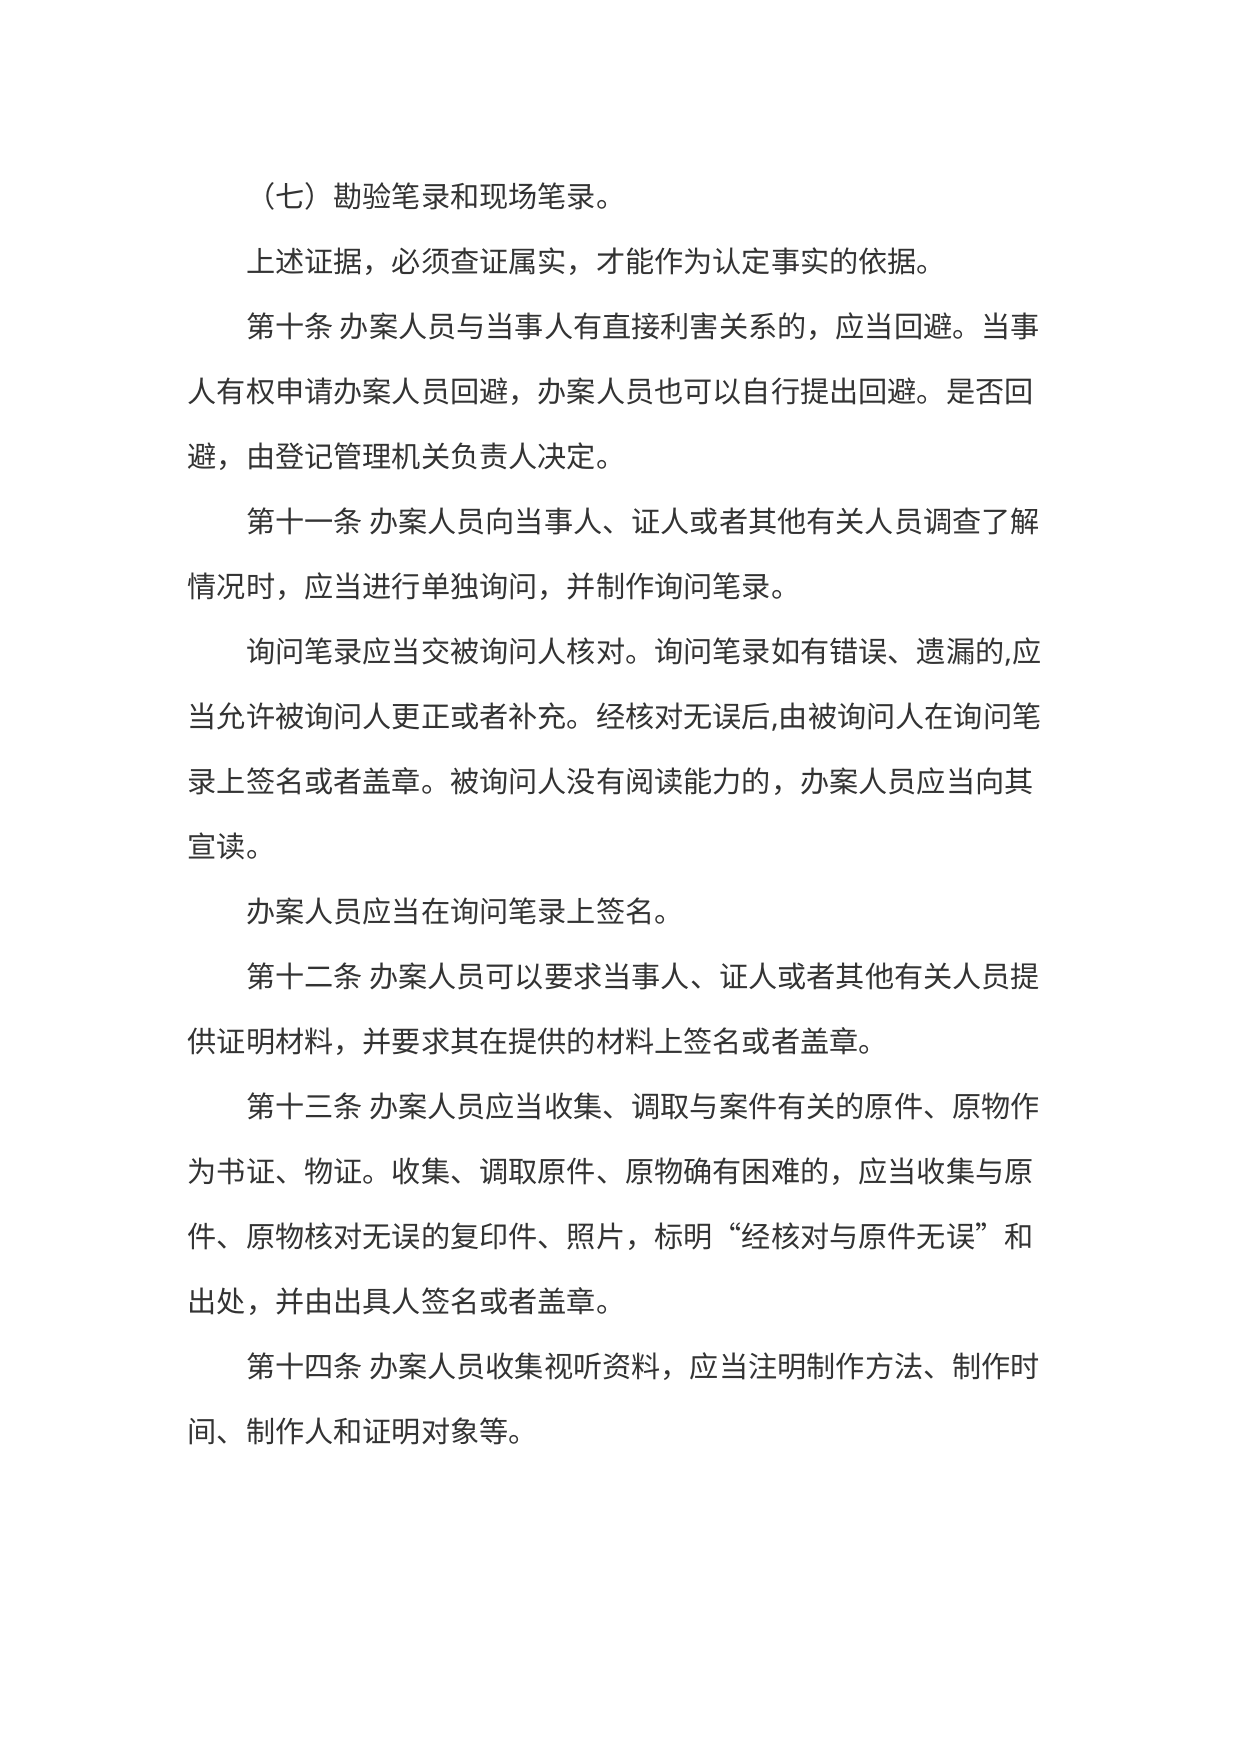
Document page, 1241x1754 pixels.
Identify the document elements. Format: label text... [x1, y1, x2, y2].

text 办案人员应当在询问笔录上签名。 [187, 877, 1053, 942]
text 上述证据，必须查证属实，才能作为认定事实的依据。 [187, 227, 1053, 292]
text 第十二条 办案人员可以要求当事人、证人或者其他有关人员提供证明材料，并要求其在提供的材料上签名或者盖章。 [187, 942, 1053, 1072]
text 第十条 办案人员与当事人有直接利害关系的，应当回避。当事人有权申请办案人员回避，办案人员也可以自行提出回避。是否回避，由登记管理机关负责人决定。 [187, 292, 1053, 487]
text 第十三条 办案人员应当收集、调取与案件有关的原件、原物作为书证、物证。收集、调取原件、原物确有困难的，应当收集与原件、原物核对无误的复印件、照片，标明“经核对与原件无误”和出处，并由出具人签名或者盖章。 [187, 1072, 1053, 1332]
text 询问笔录应当交被询问人核对。询问笔录如有错误、遗漏的,应当允许被询问人更正或者补充。经核对无误后,由被询问人在询问笔录上签名或者盖章。被询问人没有阅读能力的，办案人员应当向其宣读。 [187, 617, 1053, 877]
text （七）勘验笔录和现场笔录。 [187, 162, 1053, 227]
text 第十一条 办案人员向当事人、证人或者其他有关人员调查了解情况时，应当进行单独询问，并制作询问笔录。 [187, 487, 1053, 617]
text 第十四条 办案人员收集视听资料，应当注明制作方法、制作时间、制作人和证明对象等。 [187, 1332, 1053, 1462]
